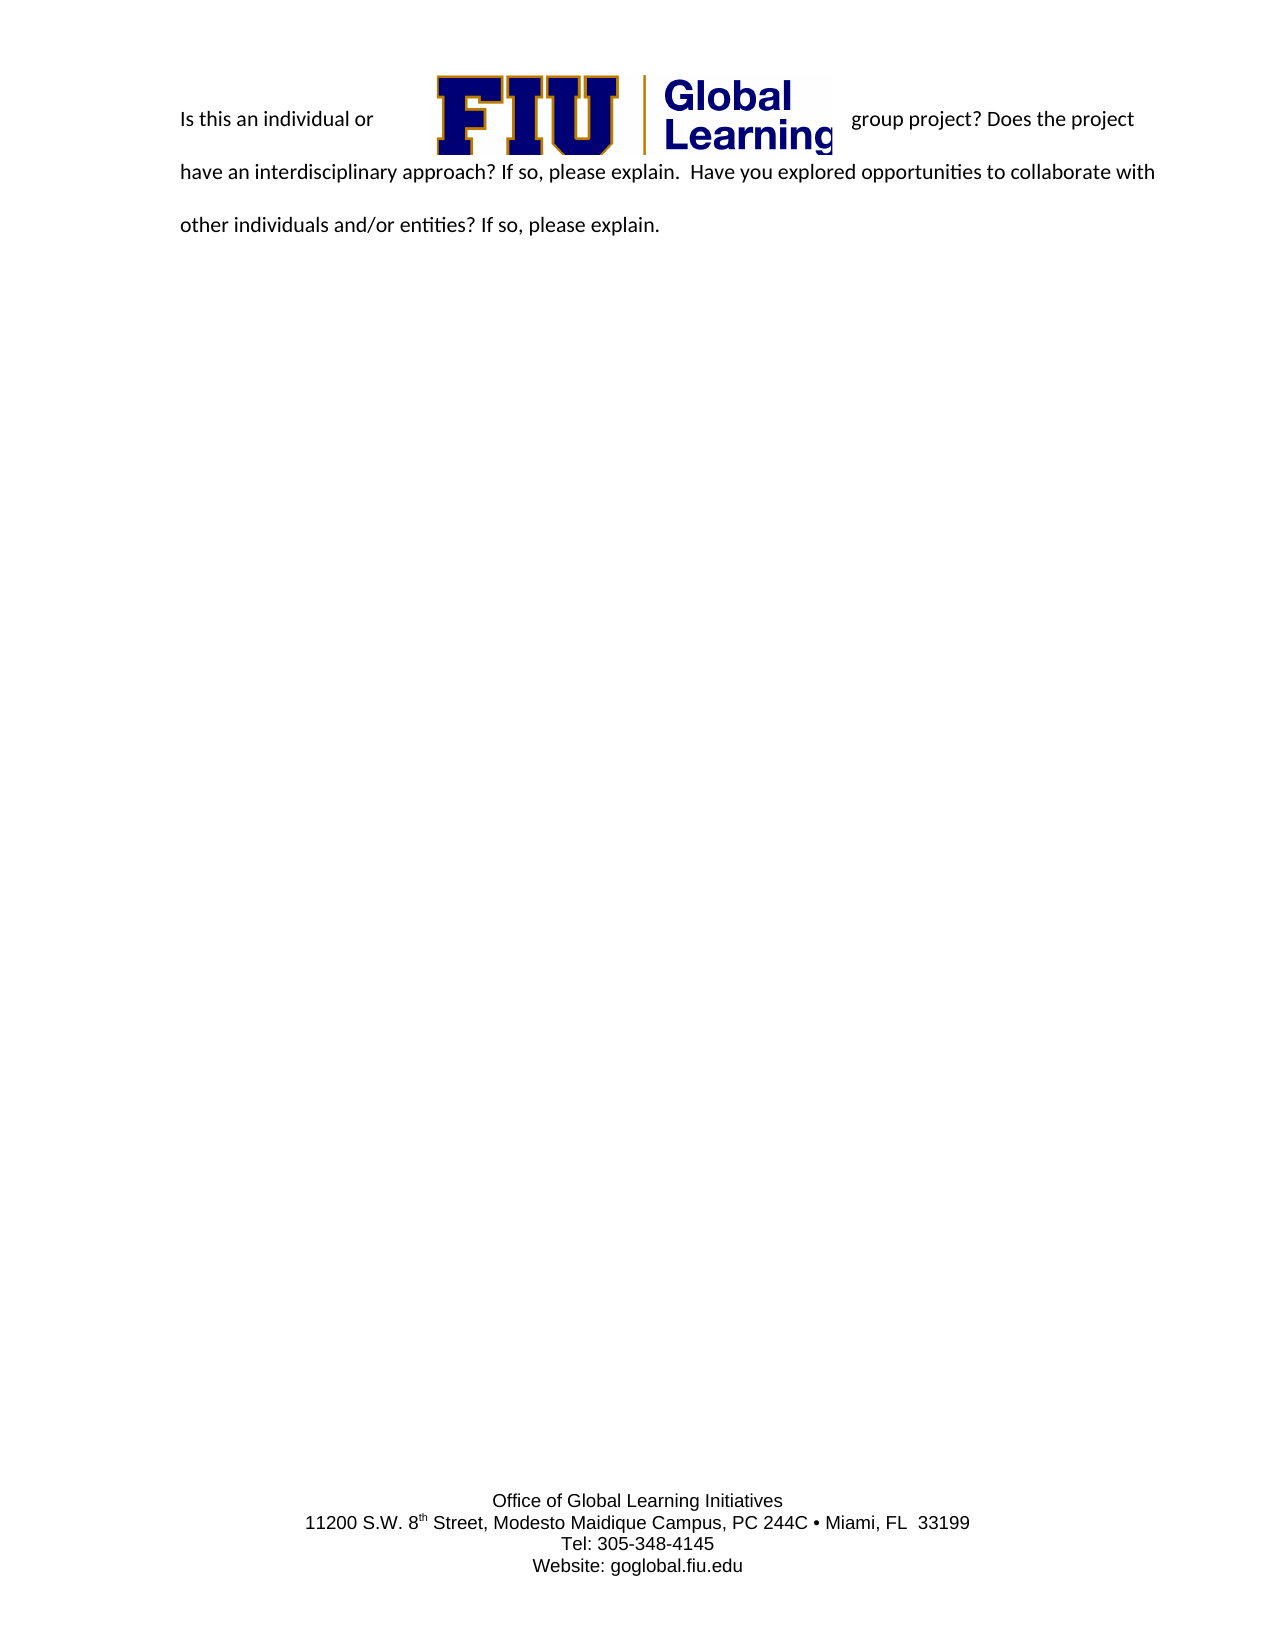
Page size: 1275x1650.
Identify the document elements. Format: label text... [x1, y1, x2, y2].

list Is this an individual or group project? Does the project have an interdisciplinary approach? If so, please explain. Have you explored opportunities to collaborate with other individuals and/or entities? If so, please explain. [180, 105, 1170, 238]
picture [436, 75, 833, 155]
